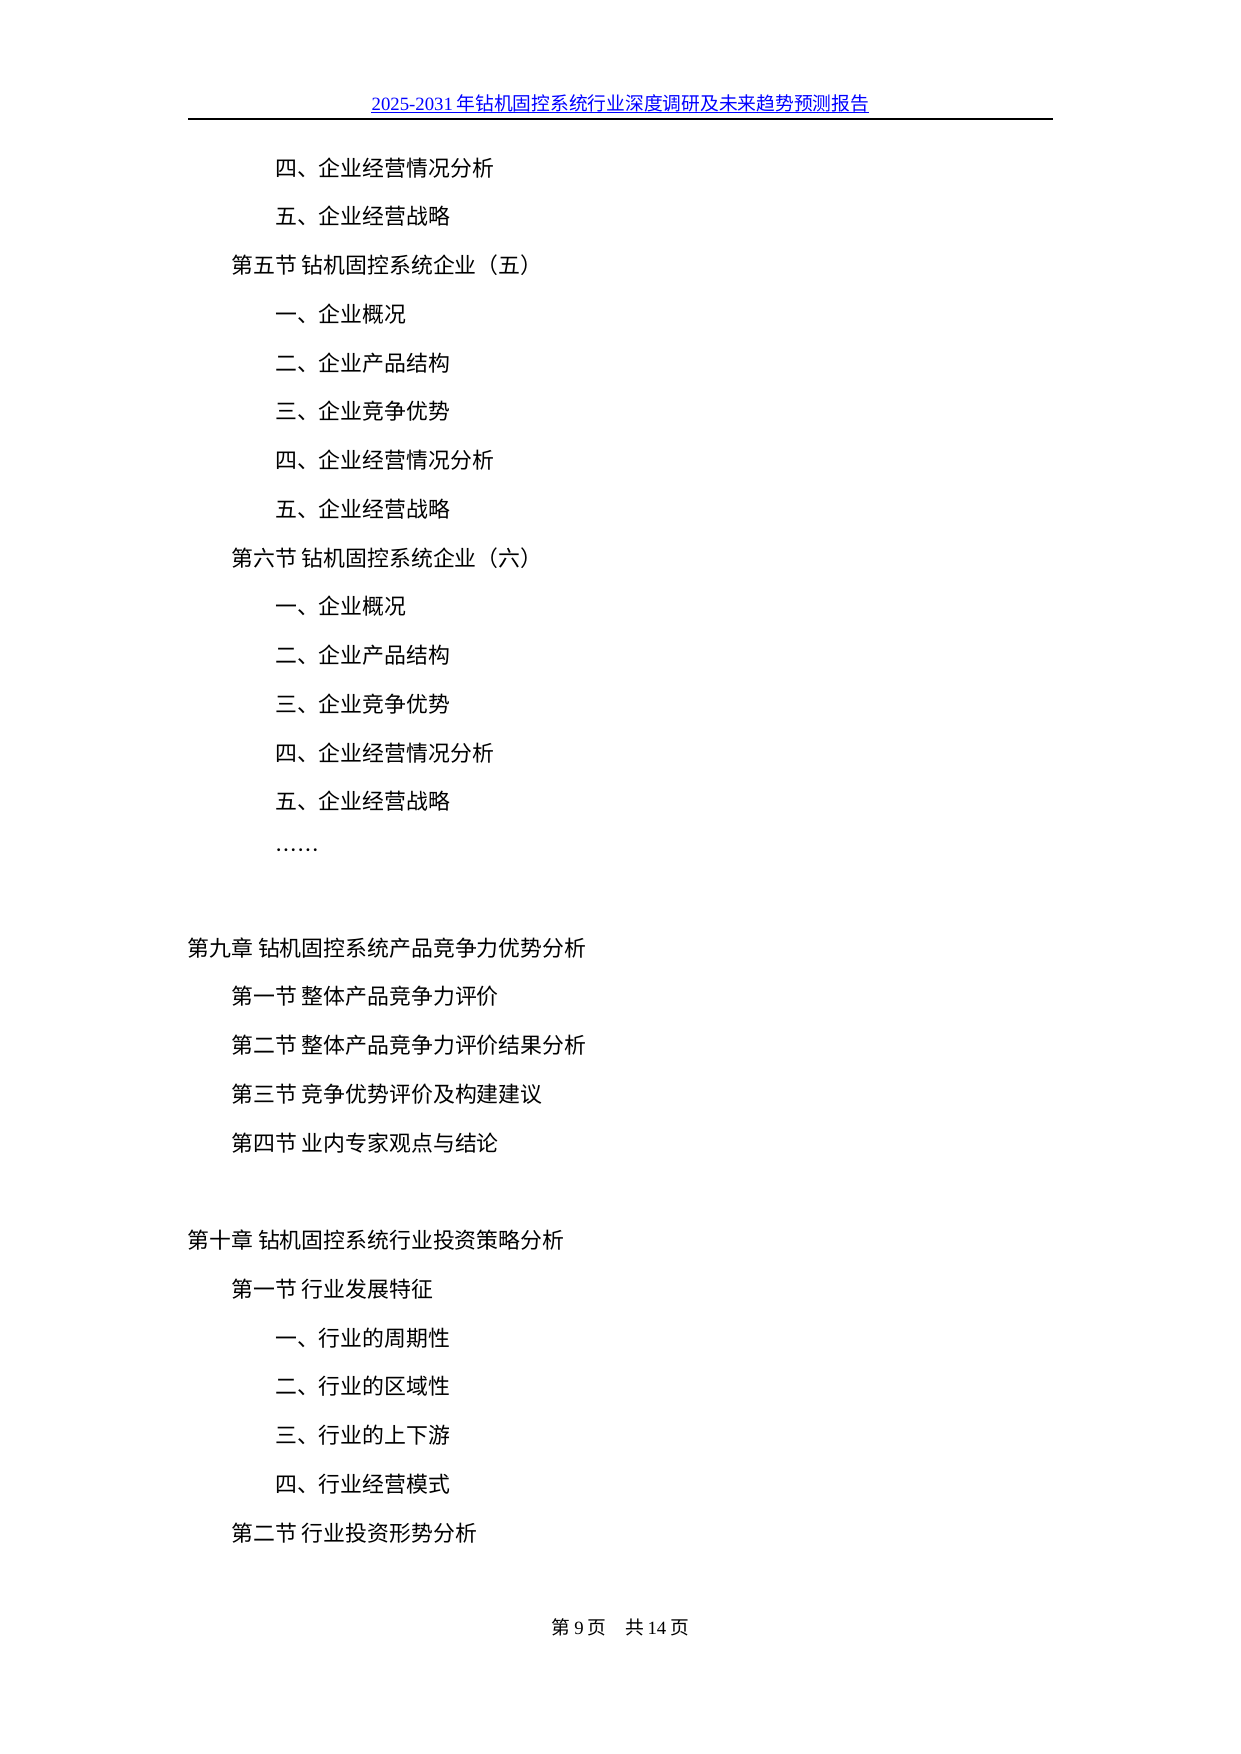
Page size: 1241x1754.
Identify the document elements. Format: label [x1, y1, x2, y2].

text [187, 150, 1053, 1548]
